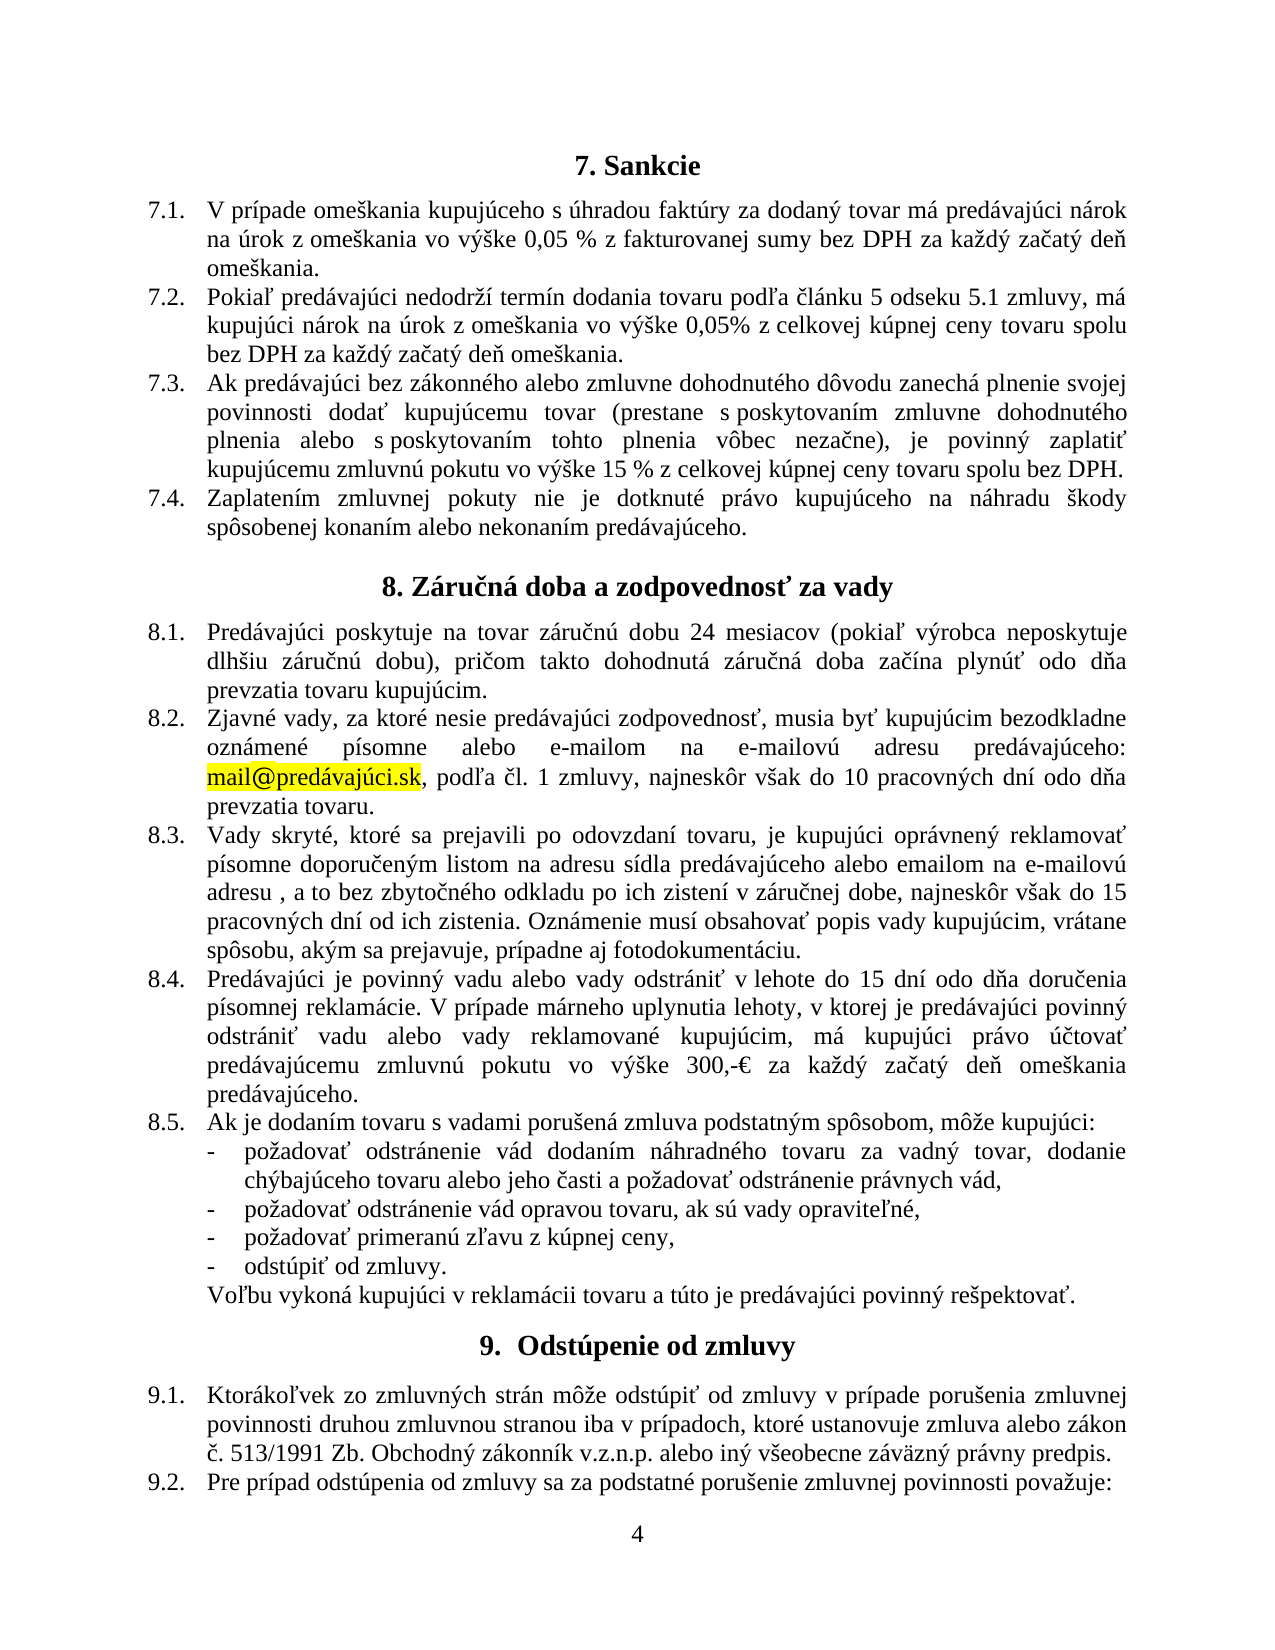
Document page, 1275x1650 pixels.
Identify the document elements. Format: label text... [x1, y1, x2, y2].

list Ak je dodaním tovaru s vadami porušená zmluva podstatným spôsobom, môže kupujúci: [148, 1107, 1127, 1136]
list požadovať primeranú zľavu z kúpnej ceny, [207, 1222, 1127, 1251]
list Odstúpenie od zmluvy [148, 1328, 1127, 1361]
list Zaplatením zmluvnej pokuty nie je dotknuté právo kupujúceho na náhradu škody spôsobenej konaním alebo nekonaním predávajúceho. [148, 483, 1127, 541]
text 8. Záručná doba a zodpovednosť za vady [148, 569, 1127, 603]
text 7. Sankcie [148, 148, 1127, 181]
list odstúpiť od zmluvy. [207, 1251, 1127, 1280]
text Voľbu vykoná kupujúci v reklamácii tovaru a túto je predávajúci povinný rešpektovať. [207, 1280, 1127, 1309]
list Ktorákoľvek zo zmluvných strán môže odstúpiť od zmluvy v prípade porušenia zmluvnej povinnosti druhou zmluvnou stranou iba v prípadoch, ktoré ustanovuje zmluva alebo zákon č. 513/1991 Zb. Obchodný zákonník v.z.n.p. alebo iný všeobecne záväzný právny predpis. [148, 1381, 1127, 1467]
list Pokiaľ predávajúci nedodrží termín dodania tovaru podľa článku 5 odseku 5.1 zmluvy, má kupujúci nárok na úrok z omeškania vo výške 0,05% z celkovej kúpnej ceny tovaru spolu bez DPH za každý začatý deň omeškania. [148, 282, 1127, 368]
list Zjavné vady, za ktoré nesie predávajúci zodpovednosť, musia byť kupujúcim bezodkladne oznámené písomne alebo e-mailom na e-mailovú adresu predávajúceho: mail@predávajúci.sk, podľa čl. 1 zmluvy, najneskôr však do 10 pracovných dní odo dňa prevzatia tovaru. [148, 703, 1127, 820]
list Predávajúci je povinný vadu alebo vady odstrániť v lehote do 15 dní odo dňa doručenia písomnej reklamácie. V prípade márneho uplynutia lehoty, v ktorej je predávajúci povinný odstrániť vadu alebo vady reklamované kupujúcim, má kupujúci právo účtovať predávajúcemu zmluvnú pokutu vo výške 300,-€ za každý začatý deň omeškania predávajúceho. [148, 964, 1127, 1107]
list Ak predávajúci bez zákonného alebo zmluvne dohodnutého dôvodu zanechá plnenie svojej povinnosti dodať kupujúcemu tovar (prestane s poskytovaním zmluvne dohodnutého plnenia alebo s poskytovaním tohto plnenia vôbec nezačne), je povinný zaplatiť kupujúcemu zmluvnú pokutu vo výške 15 % z celkovej kúpnej ceny tovaru spolu bez DPH. [148, 368, 1127, 483]
list požadovať odstránenie vád dodaním náhradného tovaru za vadný tovar, dodanie chýbajúceho tovaru alebo jeho časti a požadovať odstránenie právnych vád, [207, 1136, 1127, 1194]
list Vady skryté, ktoré sa prejavili po odovzdaní tovaru, je kupujúci oprávnený reklamovať písomne doporučeným listom na adresu sídla predávajúceho alebo emailom na e-mailovú adresu , a to bez zbytočného odkladu po ich zistení v záručnej dobe, najneskôr však do 15 pracovných dní od ich zistenia. Oznámenie musí obsahovať popis vady kupujúcim, vrátane spôsobu, akým sa prejavuje, prípadne aj fotodokumentáciu. [148, 820, 1127, 964]
list požadovať odstránenie vád opravou tovaru, ak sú vady opraviteľné, [207, 1194, 1127, 1222]
list V prípade omeškania kupujúceho s úhradou faktúry za dodaný tovar má predávajúci nárok na úrok z omeškania vo výške 0,05 % z fakturovanej sumy bez DPH za každý začatý deň omeškania. [148, 196, 1127, 282]
list Pre prípad odstúpenia od zmluvy sa za podstatné porušenie zmluvnej povinnosti považuje: [148, 1467, 1127, 1496]
list Predávajúci poskytuje na tovar záručnú dobu 24 mesiacov (pokiaľ výrobca neposkytuje dlhšiu záručnú dobu), pričom takto dohodnutá záručná doba začína plynúť odo dňa prevzatia tovaru kupujúcim. [148, 617, 1127, 703]
